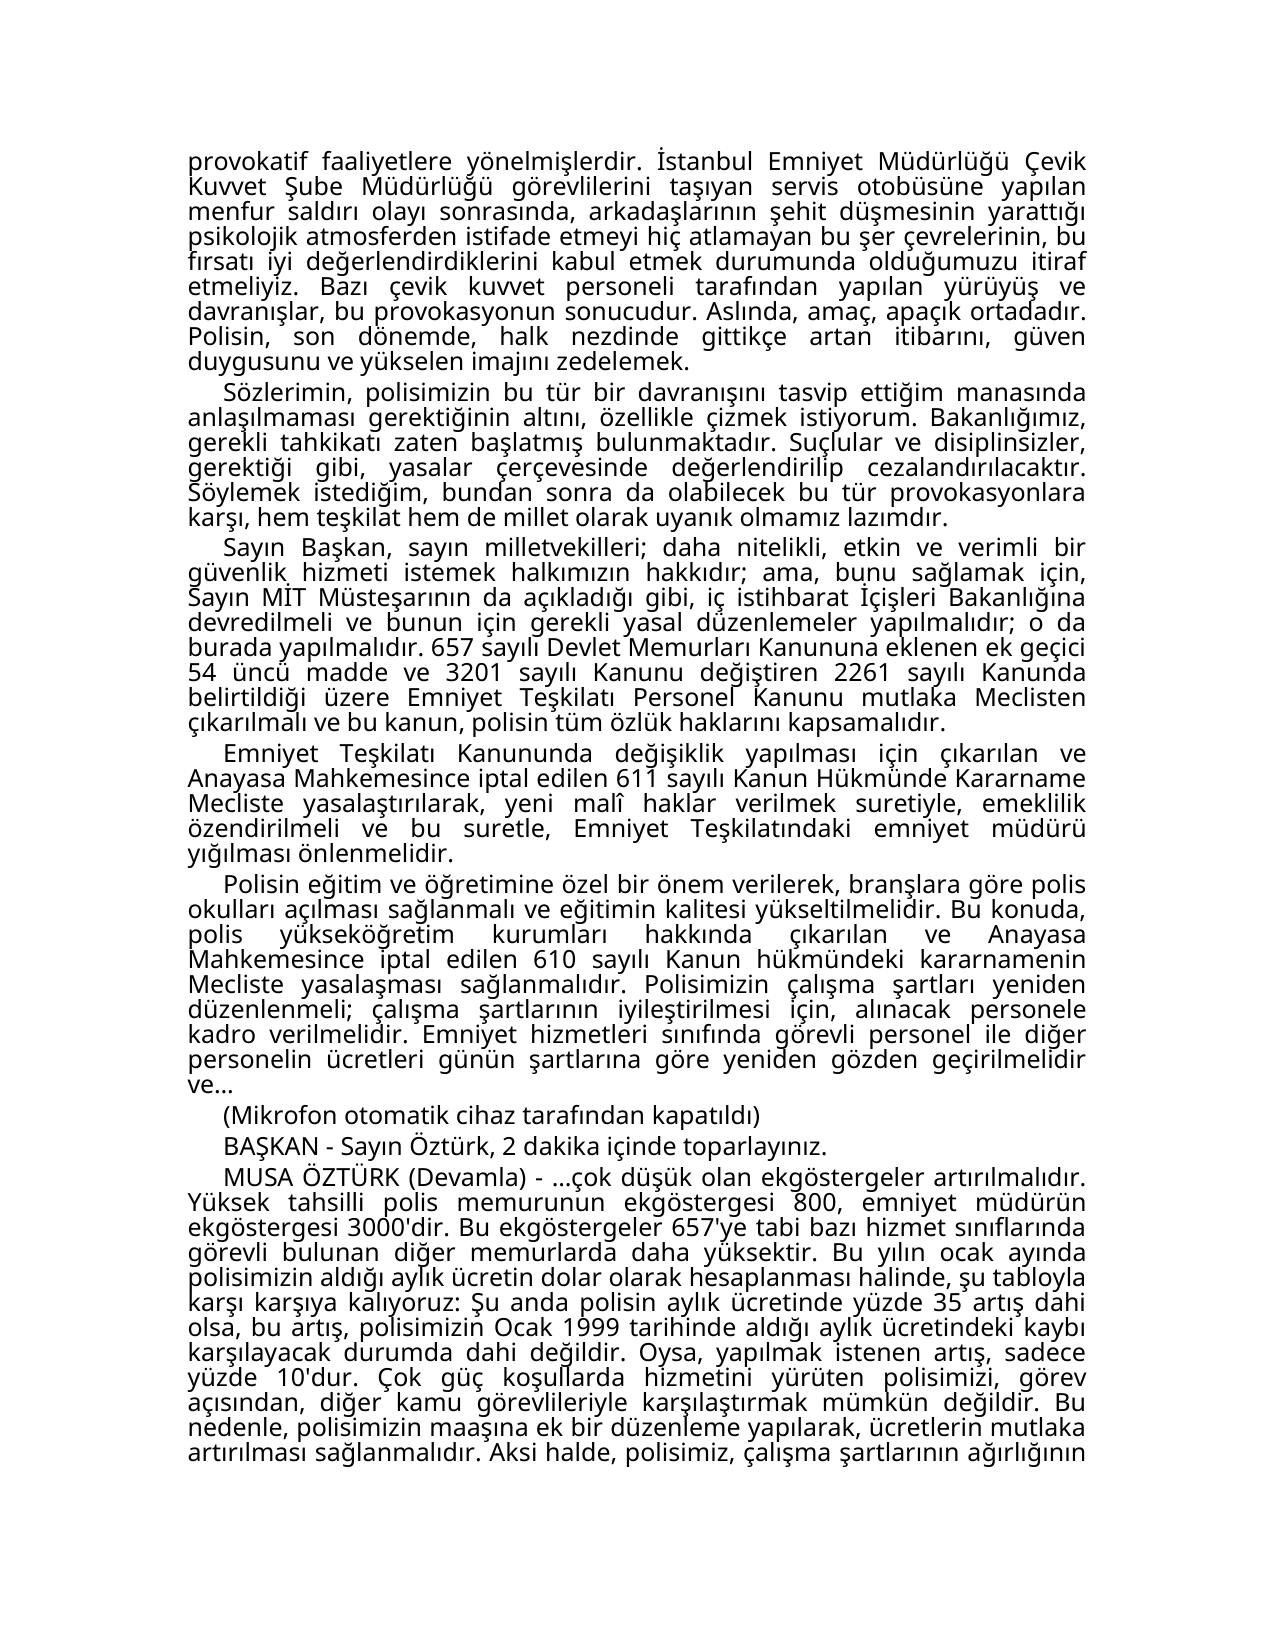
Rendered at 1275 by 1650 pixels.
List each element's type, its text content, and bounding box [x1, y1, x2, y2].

text Polisin eğitim ve öğretimine özel bir önem verilerek, branşlara göre polis okulları açılması sağlanmalı ve eğitimin kalitesi yükseltilmelidir. Bu konuda, polis yükseköğretim kurumları hakkında çıkarılan ve Anayasa Mahkemesince iptal edilen 610 sayılı Kanun hükmündeki kararnamenin Mecliste yasalaşması sağlanmalıdır. Polisimizin çalışma şartları yeniden düzenlenmeli; çalışma şartlarının iyileştirilmesi için, alınacak personele kadro verilmelidir. Emniyet hizmetleri sınıfında görevli personel ile diğer personelin ücretleri günün şartlarına göre yeniden gözden geçirilmelidir ve... [187, 874, 1087, 1099]
text BAŞKAN - Sayın Öztürk, 2 dakika içinde toparlayınız. [187, 1136, 1087, 1161]
text Emniyet Teşkilatı Kanununda değişiklik yapılması için çıkarılan ve Anayasa Mahkemesince iptal edilen 611 sayılı Kanun Hükmünde Kararname Mecliste yasalaştırılarak, yeni malî haklar verilmek suretiyle, emeklilik özendirilmeli ve bu suretle, Emniyet Teşkilatındaki emniyet müdürü yığılması önlenmelidir. [187, 743, 1087, 868]
text (Mikrofon otomatik cihaz tarafından kapatıldı) [187, 1105, 1087, 1130]
text Sayın Başkan, sayın milletvekilleri; daha nitelikli, etkin ve verimli bir güvenlik hizmeti istemek halkımızın hakkıdır; ama, bunu sağlamak için, Sayın MİT Müsteşarının da açıkladığı gibi, iç istihbarat İçişleri Bakanlığına devredilmeli ve bunun için gerekli yasal düzenlemeler yapılmalıdır; o da burada yapılmalıdır. 657 sayılı Devlet Memurları Kanununa eklenen ek geçici 54 üncü madde ve 3201 sayılı Kanunu değiştiren 2261 sayılı Kanunda belirtildiği üzere Emniyet Teşkilatı Personel Kanunu mutlaka Meclisten çıkarılmalı ve bu kanun, polisin tüm özlük haklarını kapsamalıdır. [187, 537, 1087, 737]
text Sözlerimin, polisimizin bu tür bir davranışını tasvip ettiğim manasında anlaşılmaması gerektiğinin altını, özellikle çizmek istiyorum. Bakanlığımız, gerekli tahkikatı zaten başlatmış bulunmaktadır. Suçlular ve disiplinsizler, gerektiği gibi, yasalar çerçevesinde değerlendirilip cezalandırılacaktır. Söylemek istediğim, bundan sonra da olabilecek bu tür provokasyonlara karşı, hem teşkilat hem de millet olarak uyanık olmamız lazımdır. [187, 381, 1087, 531]
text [187, 1167, 1087, 1467]
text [187, 150, 1087, 375]
